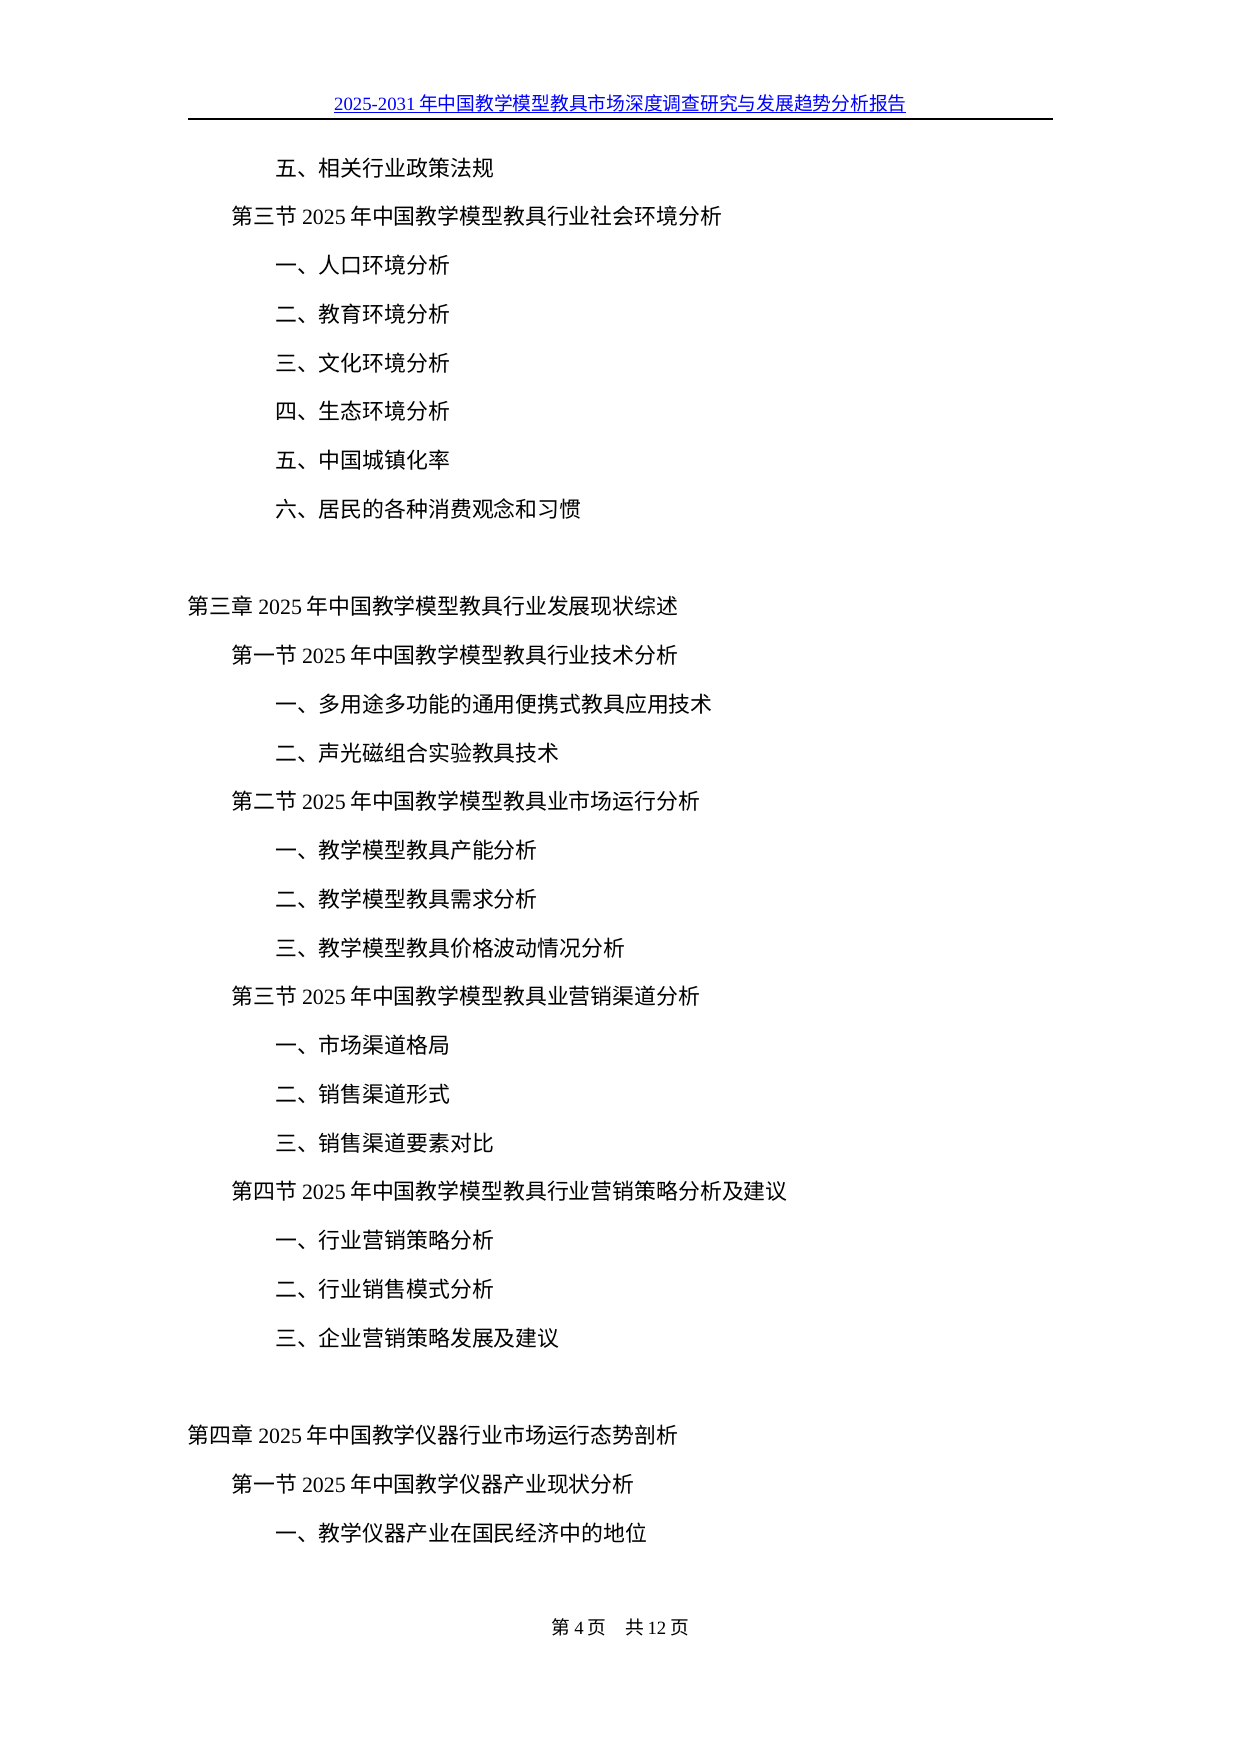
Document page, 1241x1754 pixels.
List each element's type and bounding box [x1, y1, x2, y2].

text [187, 150, 1053, 1548]
